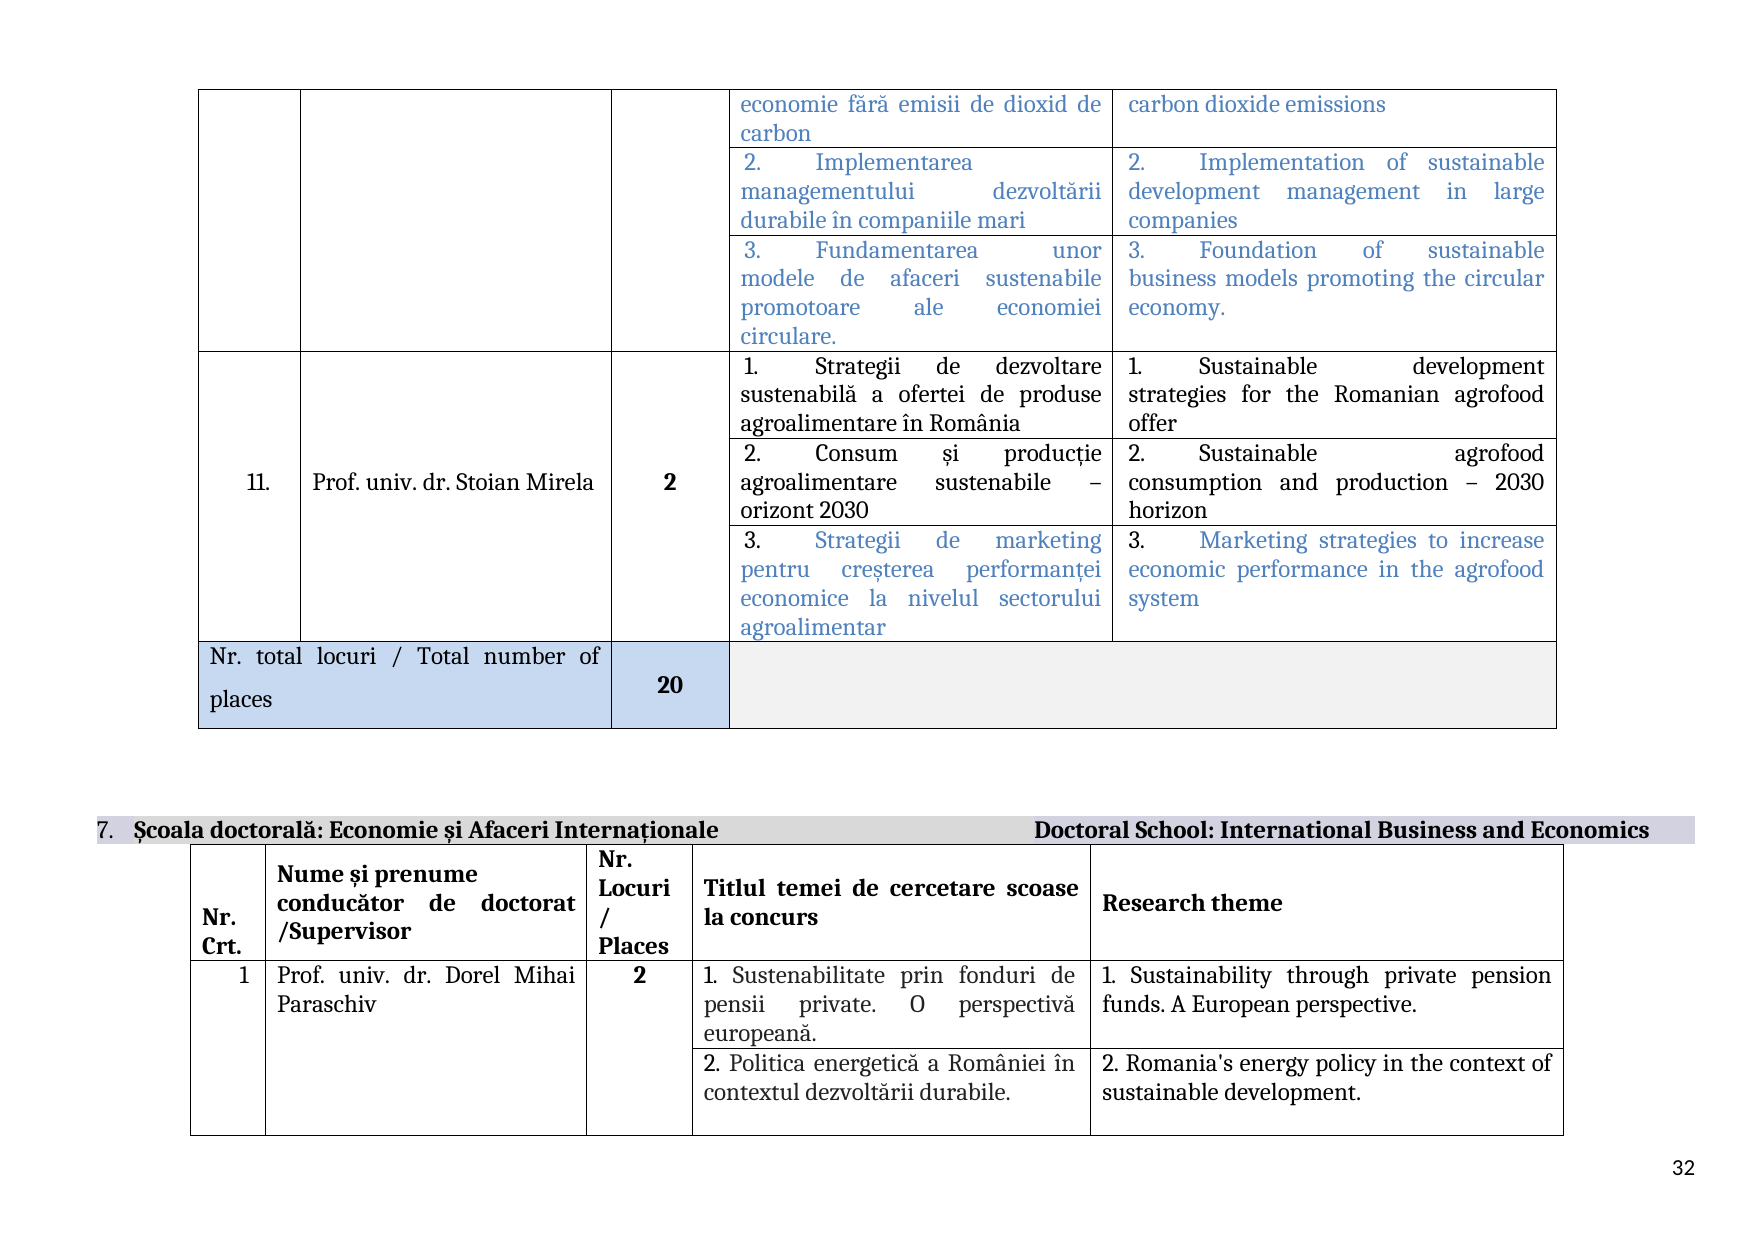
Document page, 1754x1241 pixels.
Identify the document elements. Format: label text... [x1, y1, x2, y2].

table_cell Strategii de dezvoltare sustenabilă a ofertei de produse agroalimentare în România [730, 352, 1112, 438]
table_cell 20 [612, 642, 729, 728]
table_cell Implementation of sustainable development management in large companies [1113, 148, 1556, 234]
table_header Titlul temei de cercetare scoase la concurs [693, 845, 1090, 960]
table_cell 2 [587, 961, 692, 1135]
table_cell Prof. univ. dr. Dorel Mihai Paraschiv [266, 961, 586, 1135]
table_cell 1. Sustainability through private pension funds. A European perspective. [1091, 961, 1563, 1048]
table_cell Prof. univ. dr. Stoian Mirela [301, 352, 611, 641]
table_cell [730, 642, 1556, 728]
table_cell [301, 90, 611, 351]
table_cell Implementarea managementului dezvoltării durabile în companiile mari [730, 148, 1112, 234]
table_cell Strategii de marketing pentru creșterea performanței economice la nivelul sectorului agroalimentar [730, 526, 1112, 641]
table_cell Fundamentarea unor modele de afaceri sustenabile promotoare ale economiei circulare. [730, 236, 1112, 351]
table_cell 1. Sustenabilitate prin fonduri de pensii private. O perspectivă europeană. [817, 961, 1090, 1048]
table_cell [1091, 1049, 1563, 1135]
table_header Nume și prenume conducător de doctorat /Supervisor [266, 845, 586, 960]
table_cell 3 [612, 90, 729, 351]
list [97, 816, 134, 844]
table_cell [199, 90, 300, 351]
table_cell Sustainable agrofood consumption and production – 2030 horizon [1113, 439, 1556, 525]
table_cell Nr. total locuri / Total number of places [199, 642, 611, 728]
table_header Research theme [1091, 845, 1563, 960]
table_header Nr. Crt. [191, 845, 265, 960]
table_cell Sustainable development strategies for the Romanian agrofood offer [1113, 352, 1556, 438]
table_cell Foundation of sustainable business models promoting the circular economy. [1113, 236, 1556, 351]
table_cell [693, 1049, 1090, 1135]
list Școala doctorală: Economie și Afaceri Internaționale Doctoral School: International Business and Economics [1034, 816, 1695, 844]
table_cell 1 [191, 961, 265, 1135]
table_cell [730, 90, 1112, 147]
table_header Nr. Locuri/ Places [587, 845, 692, 960]
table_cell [1113, 90, 1556, 147]
table_cell [199, 352, 300, 641]
table_cell Marketing strategies to increase economic performance in the agrofood system [1113, 526, 1556, 641]
table_cell 2 [612, 352, 729, 641]
table_cell Consum și producție agroalimentare sustenabile – orizont 2030 [730, 439, 1112, 525]
